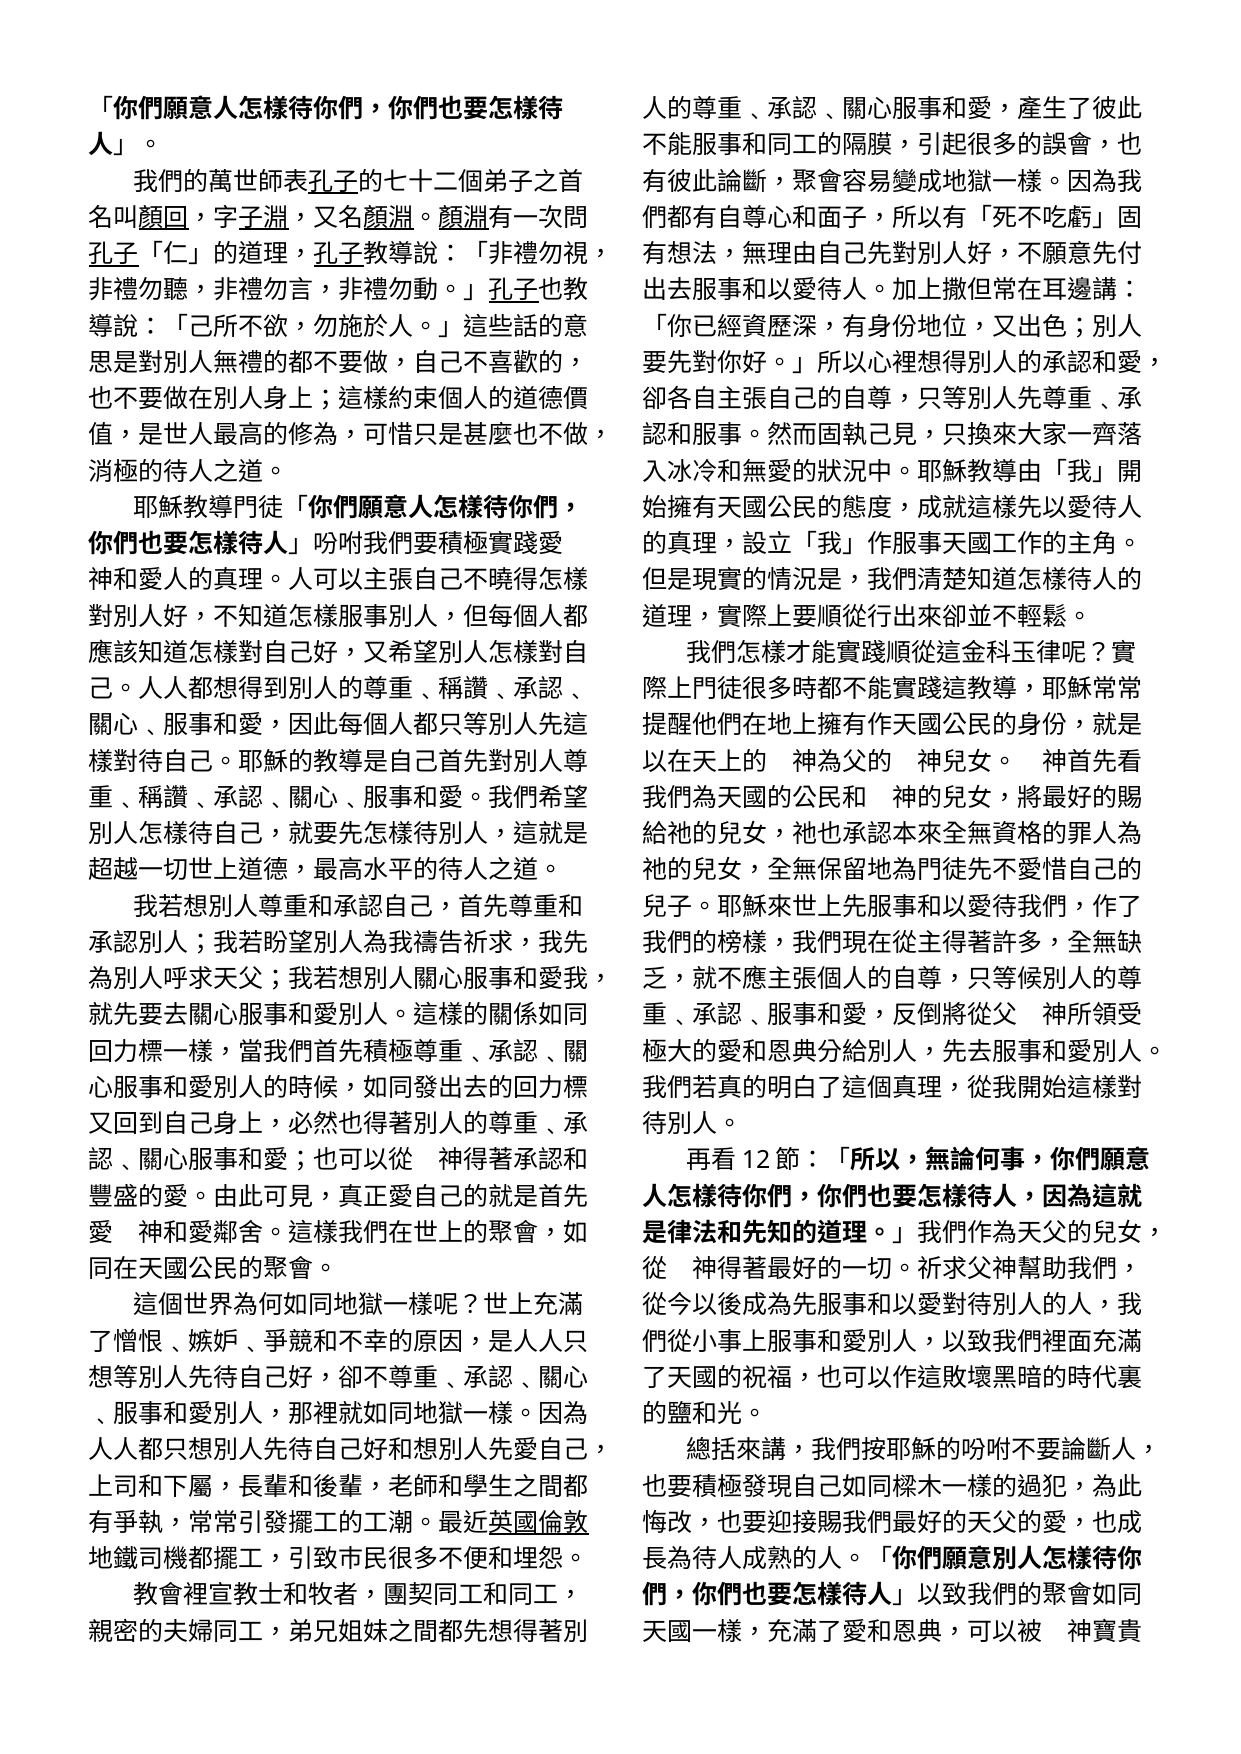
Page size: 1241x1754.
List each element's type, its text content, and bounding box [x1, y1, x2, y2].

list 我們的萬世師表孔子的七十二個弟子之首名叫顏回，字子淵，又名顏淵。顏淵有一次問孔子「仁」的道理，孔子教導說：「非禮勿視，非禮勿聽，非禮勿言，非禮勿動。」孔子也教導說：「己所不欲，勿施於人。」這些話的意思是對別人無禮的都不要做，自己不喜歡的，也不要做在別人身上；這樣約束個人的道德價值，是世人最高的修為，可惜只是甚麼也不做，消極的待人之道。 [89, 161, 598, 487]
list 總括來講，我們按耶穌的吩咐不要論斷人，也要積極發現自己如同樑木一樣的過犯，為此悔改，也要迎接賜我們最好的天父的愛，也成長為待人成熟的人。「你們願意別人怎樣待你們，你們也要怎樣待人」以致我們的聚會如同天國一樣，充滿了愛和恩典，可以被 神寶貴使用在祂使人得生命的救贖工作上。 [642, 1430, 1152, 1647]
list 教會裡宣教士和牧者，團契同工和同工，親密的夫婦同工，弟兄姐妹之間都先想得著別人的尊重﹑承認﹑關心服事和愛，產生了彼此不能服事和同工的隔膜，引起很多的誤會，也有彼此論斷，聚會容易變成地獄一樣。因為我們都有自尊心和面子，所以有「死不吃虧」固有想法，無理由自己先對別人好，不願意先付出去服事和以愛待人。加上撒但常在耳邊講：「你已經資歷深，有身份地位，又出色；別人要先對你好。」所以心裡想得別人的承認和愛，卻各自主張自己的自尊，只等別人先尊重﹑承認和服事。然而固執己見，只換來大家一齊落入冰冷和無愛的狀況中。耶穌教導由「我」開始擁有天國公民的態度，成就這樣先以愛待人的真理，設立「我」作服事天國工作的主角。但是現實的情況是，我們清楚知道怎樣待人的道理，實際上要順從行出來卻並不輕鬆。 [642, 89, 1152, 632]
list 再看12節：「所以，無論何事，你們願意人怎樣待你們，你們也要怎樣待人，因為這就是律法和先知的道理。」我們作為天父的兒女，從 神得著最好的一切。祈求父神幫助我們，從今以後成為先服事和以愛對待別人的人，我們從小事上服事和愛別人，以致我們裡面充滿了天國的祝福，也可以作這敗壞黑暗的時代裏的鹽和光。 [642, 1140, 1152, 1430]
list 這個世界為何如同地獄一樣呢？世上充滿了憎恨﹑嫉妒﹑爭競和不幸的原因，是人人只想等別人先待自己好，卻不尊重﹑承認﹑關心﹑服事和愛別人，那裡就如同地獄一樣。因為人人都只想別人先待自己好和想別人先愛自己，上司和下屬，長輩和後輩，老師和學生之間都有爭執，常常引發擺工的工潮。最近英國倫敦地鐵司機都擺工，引致巿民很多不便和埋怨。 [89, 1285, 598, 1575]
list 我們怎樣才能實踐順從這金科玉律呢？實際上門徒很多時都不能實踐這教導，耶穌常常提醒他們在地上擁有作天國公民的身份，就是以在天上的 神為父的 神兒女。 神首先看我們為天國的公民和 神的兒女，將最好的賜給祂的兒女，祂也承認本來全無資格的罪人為祂的兒女，全無保留地為門徒先不愛惜自己的兒子。耶穌來世上先服事和以愛待我們，作了我們的榜樣，我們現在從主得著許多，全無缺乏，就不應主張個人的自尊，只等候別人的尊重﹑承認﹑服事和愛，反倒將從父 神所領受極大的愛和恩典分給別人，先去服事和愛別人。我們若真的明白了這個真理，從我開始這樣對待別人。 [642, 632, 1152, 1140]
list 耶穌教導門徒「你們願意人怎樣待你們，你們也要怎樣待人」吩咐我們要積極實踐愛 神和愛人的真理。人可以主張自己不曉得怎樣對別人好，不知道怎樣服事別人，但每個人都應該知道怎樣對自己好，又希望別人怎樣對自己。人人都想得到別人的尊重﹑稱讚﹑承認﹑關心﹑服事和愛，因此每個人都只等別人先這樣對待自己。耶穌的教導是自己首先對別人尊重﹑稱讚﹑承認﹑關心﹑服事和愛。我們希望別人怎樣待自己，就要先怎樣待別人，這就是超越一切世上道德，最高水平的待人之道。 [89, 487, 598, 886]
list 我若想別人尊重和承認自己，首先尊重和承認別人；我若盼望別人為我禱告祈求，我先為別人呼求天父；我若想別人關心服事和愛我，就先要去關心服事和愛別人。這樣的關係如同回力標一樣，當我們首先積極尊重﹑承認﹑關心服事和愛別人的時候，如同發出去的回力標又回到自己身上，必然也得著別人的尊重﹑承認﹑關心服事和愛；也可以從 神得著承認和豐盛的愛。由此可見，真正愛自己的就是首先愛 神和愛鄰舍。這樣我們在世上的聚會，如同在天國公民的聚會。 [89, 886, 598, 1285]
